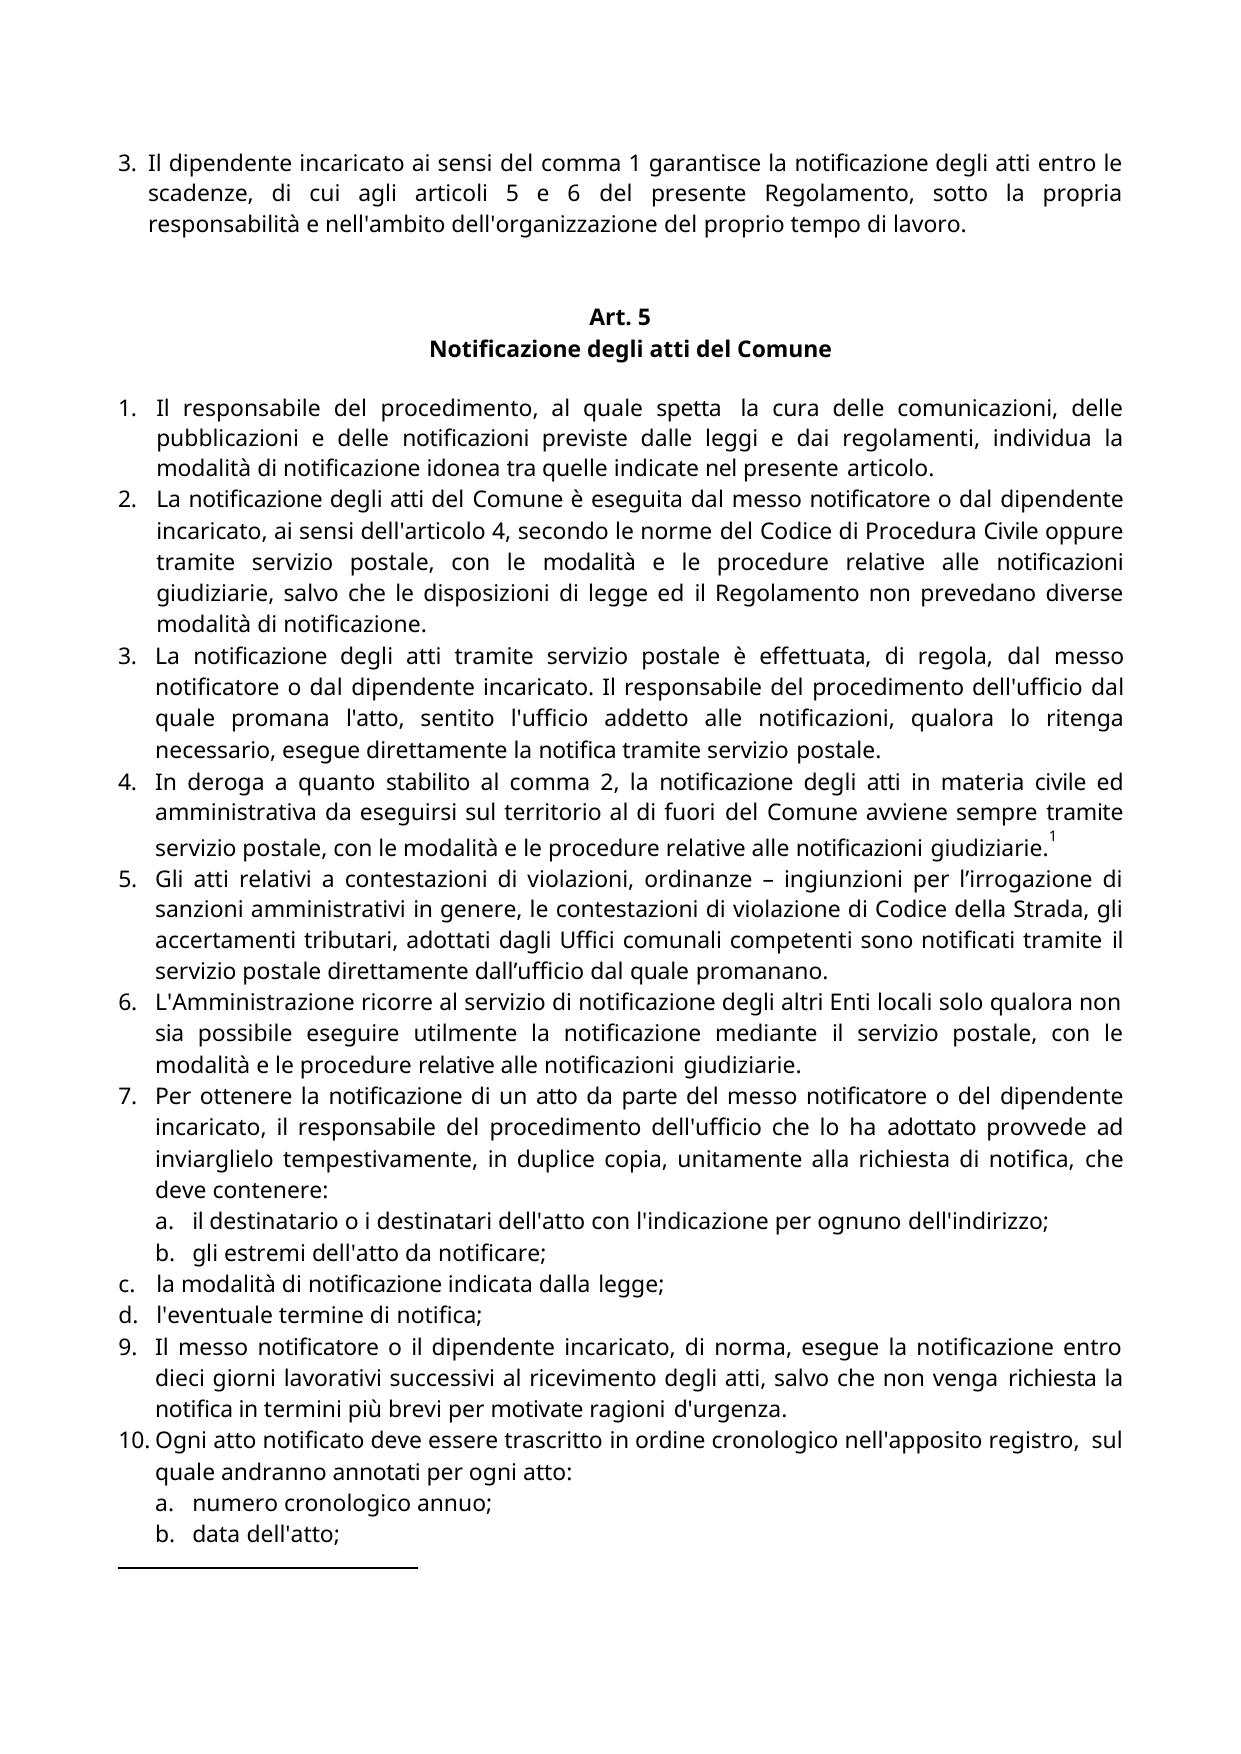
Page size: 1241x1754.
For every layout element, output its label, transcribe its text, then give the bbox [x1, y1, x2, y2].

list La notificazione degli atti del Comune è eseguita dal messo notificatore o dal dipendente incaricato, ai sensi dell'articolo 4, secondo le norme del Codice di Procedura Civile oppure tramite servizio postale, con le modalità e le procedure relative alle notificazioni giudiziarie, salvo che le disposizioni di legge ed il Regolamento non prevedano diverse modalità di notificazione. [118, 483, 1123, 640]
list la modalità di notificazione indicata dalla legge; [118, 1268, 1136, 1299]
list gli estremi dell'atto da notificare; [155, 1237, 1136, 1268]
list l'eventuale termine di notifica; [118, 1299, 1136, 1331]
list data dell'atto; [155, 1518, 1136, 1549]
list Per ottenere la notificazione di un atto da parte del messo notificatore o del dipendente incaricato, il responsabile del procedimento dell'ufficio che lo ha adottato provvede ad inviarglielo tempestivamente, in duplice copia, unitamente alla richiesta di notifica, che deve contenere: [118, 1080, 1123, 1205]
list Il dipendente incaricato ai sensi del comma 1 garantisce la notificazione degli atti entro le scadenze, di cui agli articoli 5 e 6 del presente Regolamento, sotto la propria responsabilità e nell'ambito dell'organizzazione del proprio tempo di lavoro. [118, 147, 1123, 239]
list numero cronologico annuo; [155, 1487, 1136, 1518]
list L'Amministrazione ricorre al servizio di notificazione degli altri Enti locali solo qualora non sia possibile eseguire utilmente la notificazione mediante il servizio postale, con le modalità e le procedure relative alle notificazioni giudiziarie. [118, 986, 1123, 1080]
list Gli atti relativi a contestazioni di violazioni, ordinanze – ingiunzioni per l’irrogazione di sanzioni amministrativi in genere, le contestazioni di violazione di Codice della Strada, gli accertamenti tributari, adottati dagli Uffici comunali competenti sono notificati tramite il servizio postale direttamente dall’ufficio dal quale promanano. [118, 863, 1123, 986]
list In deroga a quanto stabilito al comma 2, la notificazione degli atti in materia civile ed amministrativa da eseguirsi sul territorio al di fuori del Comune avviene sempre tramite servizio postale, con le modalità e le procedure relative alle notificazioni giudiziarie.1 [118, 766, 1123, 863]
list La notificazione degli atti tramite servizio postale è effettuata, di regola, dal messo notificatore o dal dipendente incaricato. Il responsabile del procedimento dell'ufficio dal quale promana l'atto, sentito l'ufficio addetto alle notificazioni, qualora lo ritenga necessario, esegue direttamente la notifica tramite servizio postale. [118, 640, 1124, 765]
list Il responsabile del procedimento, al quale spetta la cura delle comunicazioni, delle pubblicazioni e delle notificazioni previste dalle leggi e dai regolamenti, individua la modalità di notificazione idonea tra quelle indicate nel presente articolo. [118, 392, 1124, 483]
list Ogni atto notificato deve essere trascritto in ordine cronologico nell'apposito registro, sul quale andranno annotati per ogni atto: [118, 1424, 1123, 1487]
text Notificazione degli atti del Comune [429, 333, 1136, 364]
list Il messo notificatore o il dipendente incaricato, di norma, esegue la notificazione entro dieci giorni lavorativi successivi al ricevimento degli atti, salvo che non venga richiesta la notifica in termini più brevi per motivate ragioni d'urgenza. [118, 1331, 1123, 1424]
list il destinatario o i destinatari dell'atto con l'indicazione per ognuno dell'indirizzo; [155, 1205, 1136, 1237]
subtitle Art. 5 [106, 301, 1134, 332]
